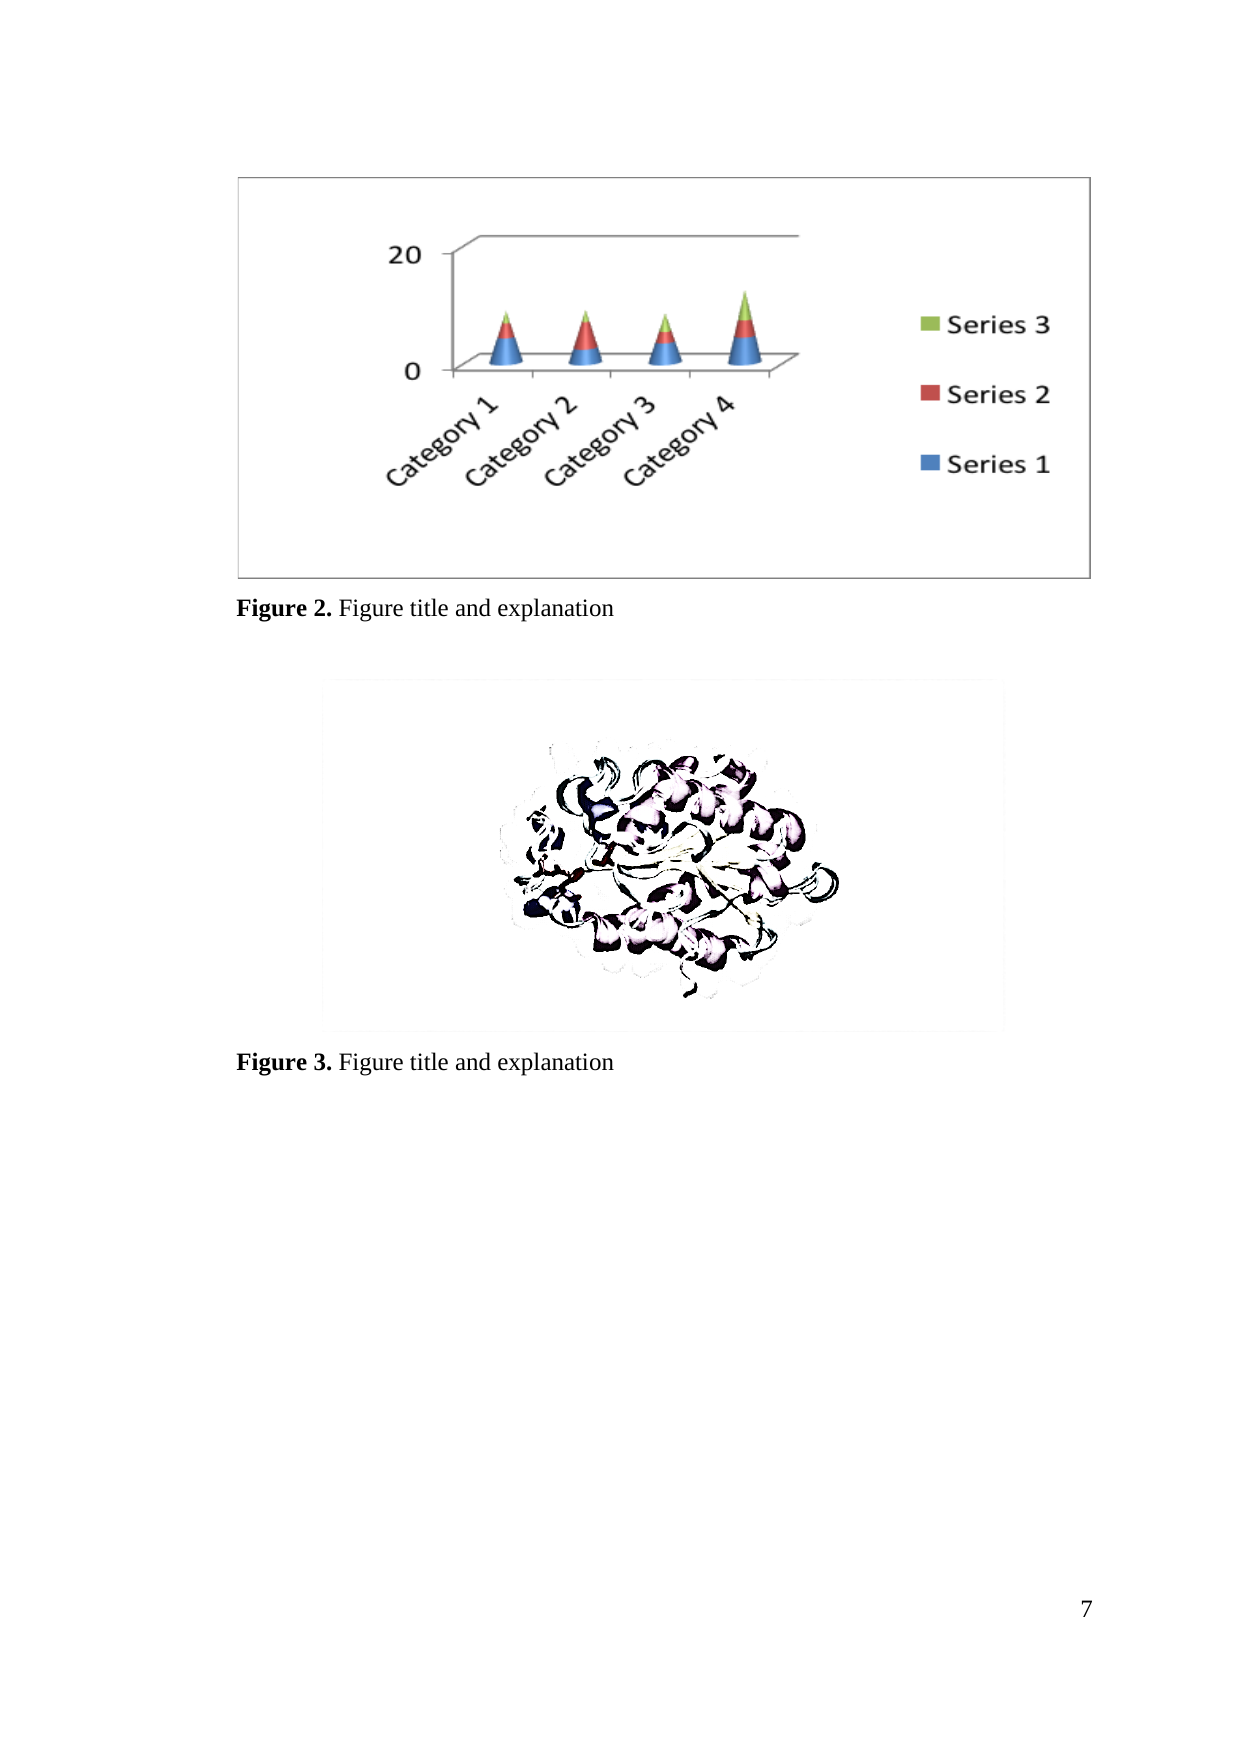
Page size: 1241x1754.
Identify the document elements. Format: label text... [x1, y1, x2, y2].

picture [322, 679, 1006, 1032]
text Figure 2. Figure title and explanation [236, 593, 1092, 622]
text Figure 3. Figure title and explanation [236, 1047, 1092, 1076]
picture [237, 177, 1091, 579]
